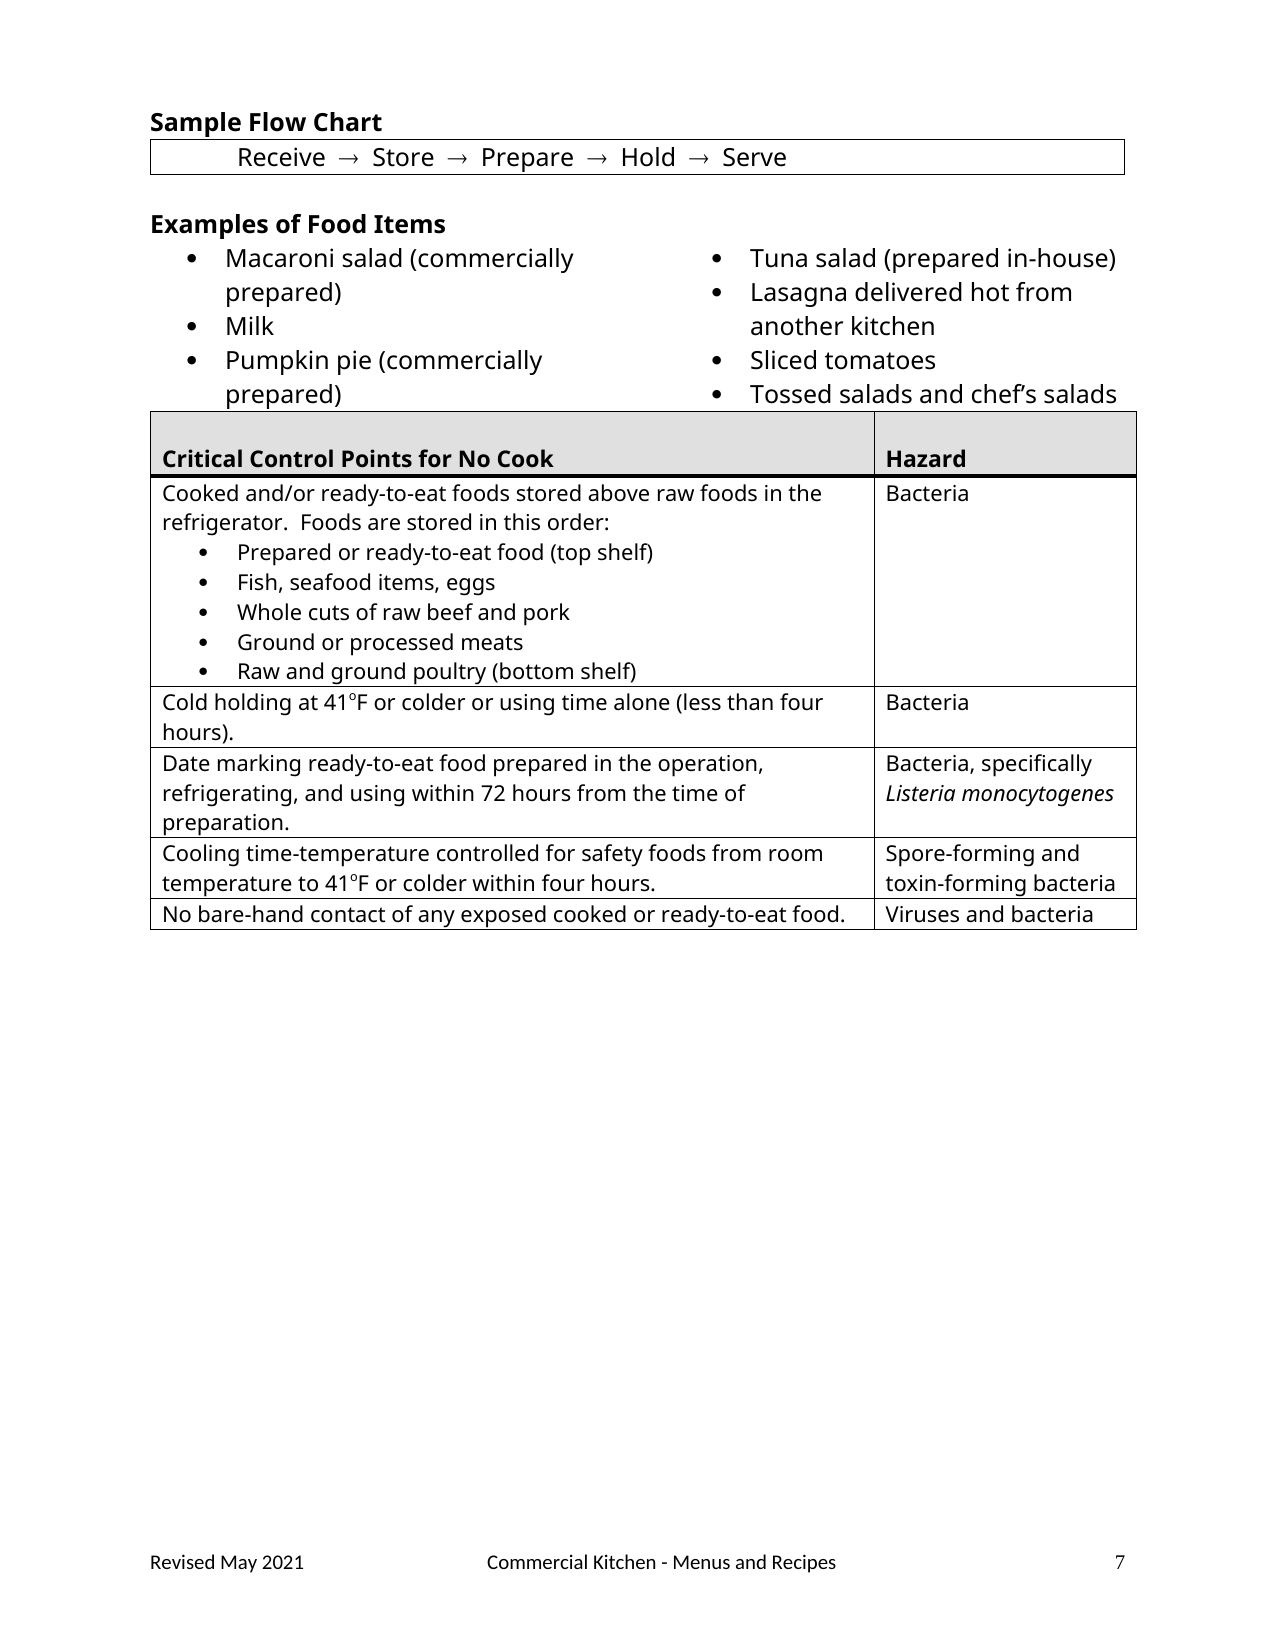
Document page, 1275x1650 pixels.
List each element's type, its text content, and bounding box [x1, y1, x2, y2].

subtitle Sample Flow Chart [150, 105, 1125, 139]
list Lasagna delivered hot from another kitchen [712, 274, 1125, 343]
subtitle Examples of Food Items [150, 206, 1125, 241]
table_header Critical Control Points for No Cook [151, 412, 874, 474]
table_cell Viruses and bacteria [875, 899, 1136, 928]
table_header Receive ® Store ® Prepare ® Hold ® Serve [151, 140, 1124, 174]
list Tuna salad (prepared in-house) [712, 241, 1125, 274]
list Milk [187, 309, 600, 343]
table_header Hazard [875, 412, 1136, 474]
table_cell Cold holding at 41oF or colder or using time alone (less than four hours). [151, 687, 874, 747]
table_cell Cooked and/or ready-to-eat foods stored above raw foods in the refrigerator. Foods are stored in this order: Prepared or ready-to-eat food (top shelf) Fish, seafood items, eggs Whole cuts of raw beef and pork Ground or processed meats Raw and ground poultry (bottom shelf) [151, 478, 874, 686]
list Macaroni salad (commercially prepared) [187, 241, 600, 309]
table_cell No bare-hand contact of any exposed cooked or ready-to-eat food. [151, 899, 874, 928]
table_cell Bacteria, specifically Listeria monocytogenes [875, 748, 1136, 837]
list Tossed salads and chef’s salads [712, 377, 1125, 411]
table_cell Date marking ready-to-eat food prepared in the operation, refrigerating, and using within 72 hours from the time of preparation. [151, 748, 874, 837]
table_cell Spore-forming and toxin-forming bacteria [875, 838, 1136, 898]
table_cell Bacteria [875, 687, 1136, 747]
list Sliced tomatoes [712, 343, 1125, 377]
list Pumpkin pie (commercially prepared) [187, 343, 600, 411]
table_cell Bacteria [875, 478, 1136, 686]
table_cell Cooling time-temperature controlled for safety foods from room temperature to 41oF or colder within four hours. [151, 838, 874, 898]
